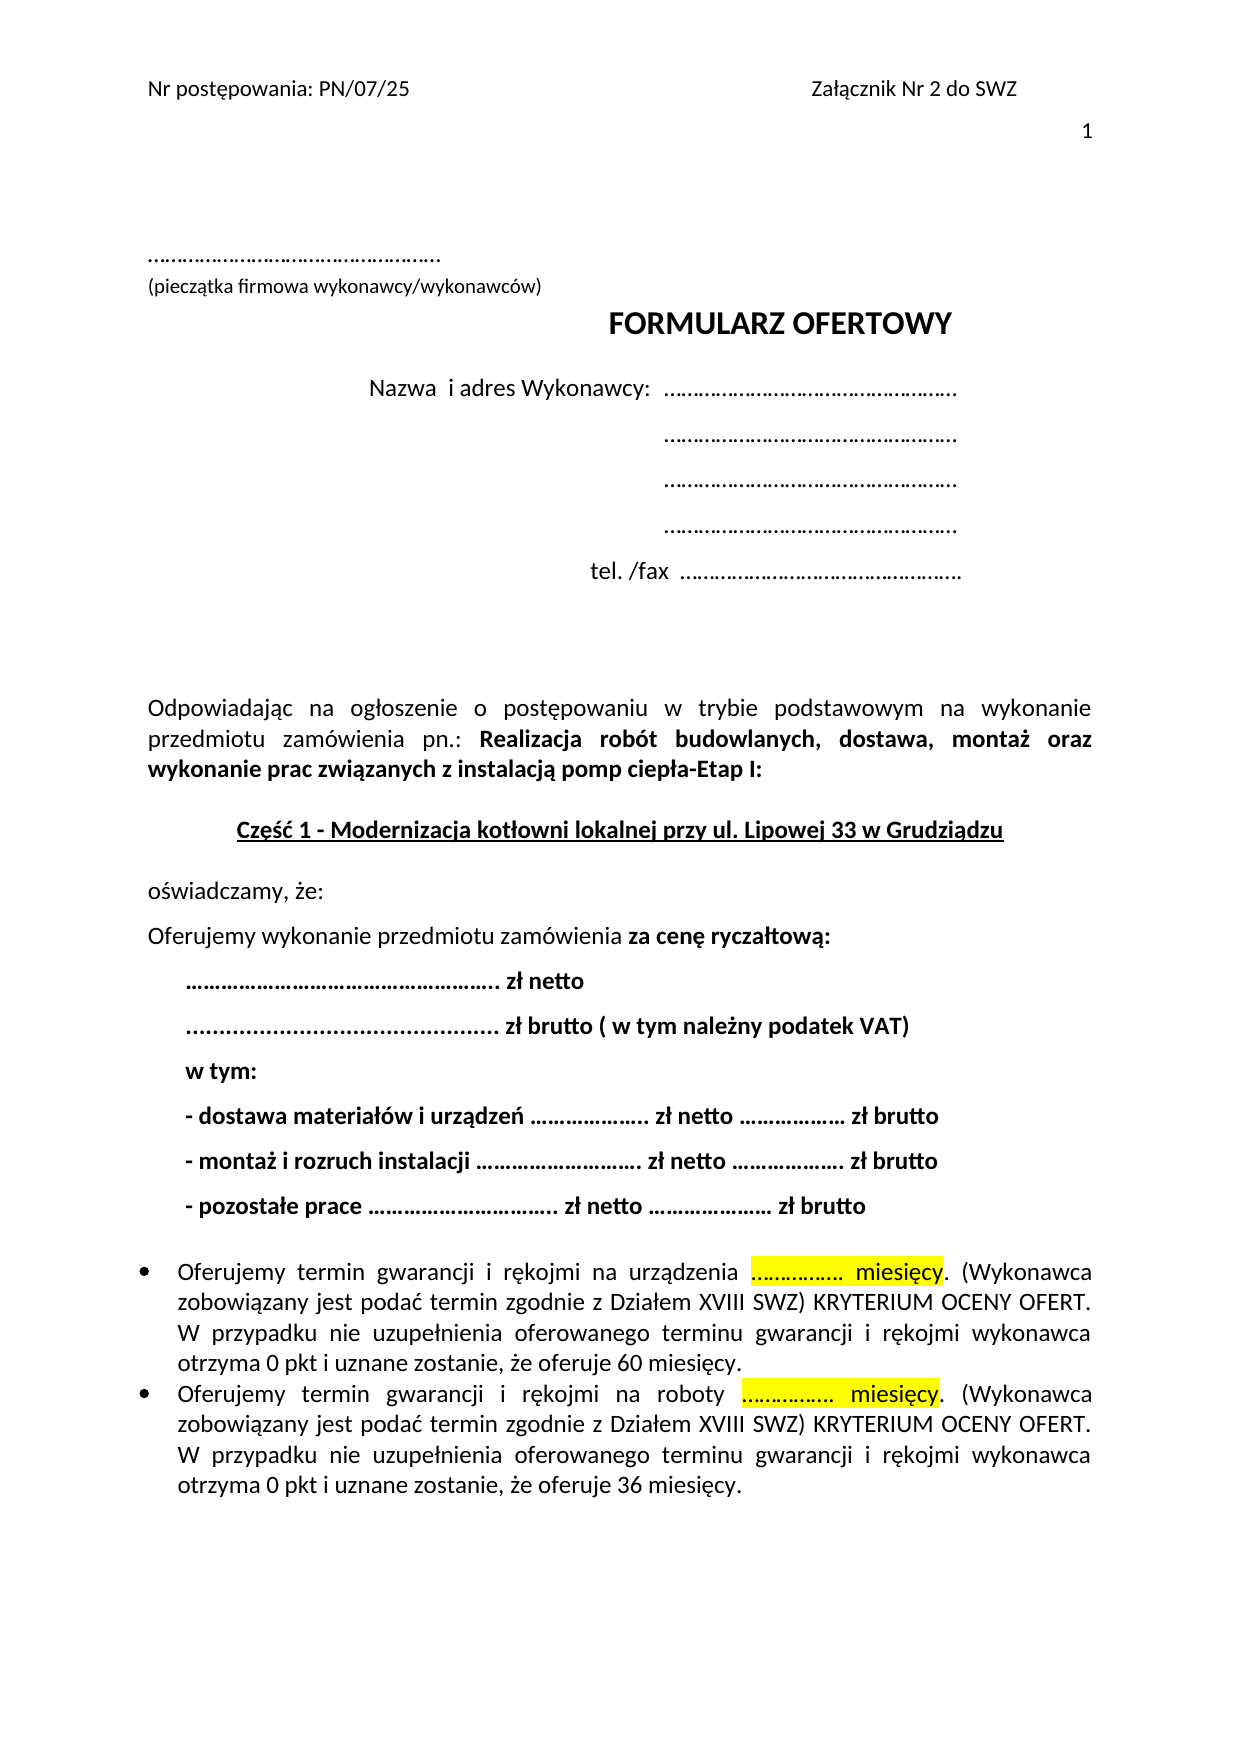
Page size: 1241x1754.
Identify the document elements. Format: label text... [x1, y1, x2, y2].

text …………………………………………… [590, 418, 1093, 448]
text …………………………………………… [148, 238, 1093, 268]
text Nazwa i adres Wykonawcy: …………………………………………… [295, 372, 1093, 403]
text tel. /fax …………………………………………. [443, 555, 1093, 586]
text …………………………………………… [590, 463, 1093, 494]
text w tym: [185, 1055, 1093, 1086]
text - dostawa materiałów i urządzeń ……………….. zł netto ……………… zł brutto [185, 1100, 1093, 1131]
text Część 1 - Modernizacja kotłowni lokalnej przy ul. Lipowej 33 w Grudziądzu [148, 814, 1093, 845]
text …………………………………………….. zł netto [185, 965, 1093, 996]
text …………………………………………… [590, 509, 1093, 540]
text - montaż i rozruch instalacji ………………………. zł netto ………………. zł brutto [185, 1145, 1093, 1176]
text Oferujemy wykonanie przedmiotu zamówienia za cenę ryczałtową: [148, 920, 1093, 951]
text ............................................... zł brutto ( w tym należny podatek VAT) [185, 1010, 1093, 1041]
list Oferujemy termin gwarancji i rękojmi na urządzenia ……………. miesięcy. (Wykonawca zobowiązany jest podać termin zgodnie z Działem XVIII SWZ) KRYTERIUM OCENY OFERT. W przypadku nie uzupełnienia oferowanego terminu gwarancji i rękojmi wykonawca otrzyma 0 pkt i uznane zostanie, że oferuje 60 miesięcy. [140, 1256, 1093, 1378]
text Odpowiadając na ogłoszenie o postępowaniu w trybie podstawowym na wykonanie przedmiotu zamówienia pn.: Realizacja robót budowlanych, dostawa, montaż oraz wykonanie prac związanych z instalacją pomp ciepła-Etap I: [148, 692, 1093, 784]
text - pozostałe prace ………………………….. zł netto ………………… zł brutto [185, 1190, 1093, 1221]
text oświadczamy, że: [148, 875, 1093, 906]
text (pieczątka firmowa wykonawcy/wykonawców) [148, 273, 1093, 298]
text FORMULARZ OFERTOWY [148, 302, 1093, 343]
list Oferujemy termin gwarancji i rękojmi na roboty ……………. miesięcy. (Wykonawca zobowiązany jest podać termin zgodnie z Działem XVIII SWZ) KRYTERIUM OCENY OFERT. W przypadku nie uzupełnienia oferowanego terminu gwarancji i rękojmi wykonawca otrzyma 0 pkt i uznane zostanie, że oferuje 36 miesięcy. [140, 1378, 1093, 1500]
